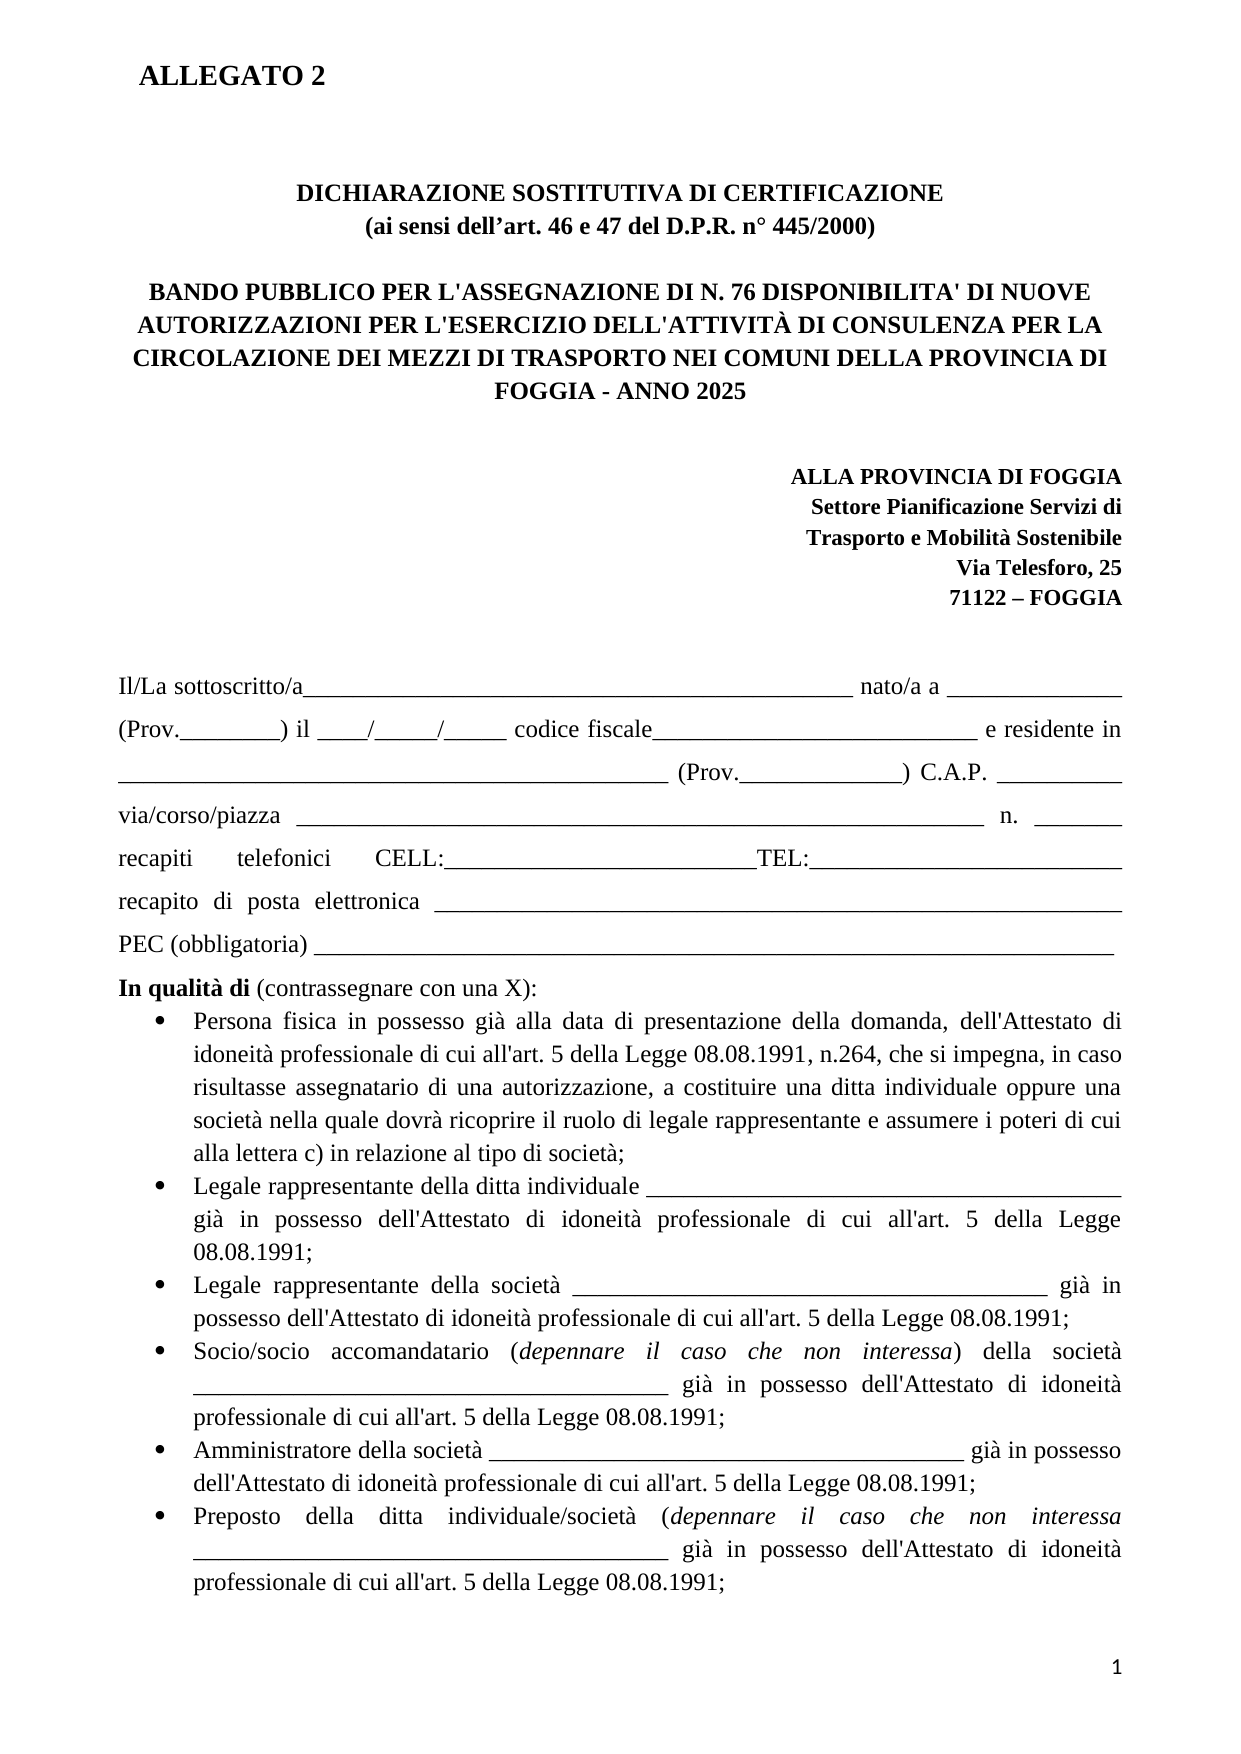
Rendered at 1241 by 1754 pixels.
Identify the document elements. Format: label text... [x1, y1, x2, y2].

text ALLA PROVINCIA DI FOGGIA [118, 463, 1122, 489]
text Via Telesforo, 25 [118, 554, 1122, 580]
text Il/La sottoscritto/a____________________________________________ nato/a a ______________ (Prov.________) il ____/_____/_____ codice fiscale__________________________ e residente in ____________________________________________ (Prov._____________) C.A.P. __________ via/corso/piazza _______________________________________________________ n. _______ recapiti telefonici CELL:_________________________TEL:_________________________ recapito di posta elettronica _______________________________________________________ PEC (obbligatoria) ________________________________________________________________ [118, 671, 1122, 958]
text Settore Pianificazione Servizi di [118, 493, 1122, 520]
text In qualità di (contrassegnare con una X): [118, 973, 1122, 1001]
text DICHIARAZIONE SOSTITUTIVA DI CERTIFICAZIONE [118, 178, 1122, 207]
text 71122 – FOGGIA [118, 584, 1122, 610]
text Trasporto e Mobilità Sostenibile [118, 524, 1122, 550]
list Preposto della ditta individuale/società (depennare il caso che non interessa ______________________________________ già in possesso dell'Attestato di idoneità professionale di cui all'art. 5 della Legge 08.08.1991; [156, 1501, 1122, 1596]
list Socio/socio accomandatario (depennare il caso che non interessa) della società ______________________________________ già in possesso dell'Attestato di idoneità professionale di cui all'art. 5 della Legge 08.08.1991; [156, 1336, 1122, 1431]
text BANDO PUBBLICO PER L'ASSEGNAZIONE DI N. 76 DISPONIBILITA' DI NUOVE AUTORIZZAZIONI PER L'ESERCIZIO DELL'ATTIVITÀ DI CONSULENZA PER LA CIRCOLAZIONE DEI MEZZI DI TRASPORTO NEI COMUNI DELLA PROVINCIA DI FOGGIA - ANNO 2025 [118, 277, 1122, 405]
text (ai sensi dell’art. 46 e 47 del D.P.R. n° 445/2000) [118, 211, 1122, 240]
text ALLEGATO 2 [118, 58, 1122, 92]
list Legale rappresentante della ditta individuale ______________________________________ già in possesso dell'Attestato di idoneità professionale di cui all'art. 5 della Legge 08.08.1991; [156, 1171, 1122, 1266]
list Legale rappresentante della società ______________________________________ già in possesso dell'Attestato di idoneità professionale di cui all'art. 5 della Legge 08.08.1991; [156, 1270, 1122, 1332]
list Amministratore della società ______________________________________ già in possesso dell'Attestato di idoneità professionale di cui all'art. 5 della Legge 08.08.1991; [156, 1435, 1122, 1497]
list Persona fisica in possesso già alla data di presentazione della domanda, dell'Attestato di idoneità professionale di cui all'art. 5 della Legge 08.08.1991, n.264, che si impegna, in caso risultasse assegnatario di una autorizzazione, a costituire una ditta individuale oppure una società nella quale dovrà ricoprire il ruolo di legale rappresentante e assumere i poteri di cui alla lettera c) in relazione al tipo di società; [156, 1006, 1122, 1167]
